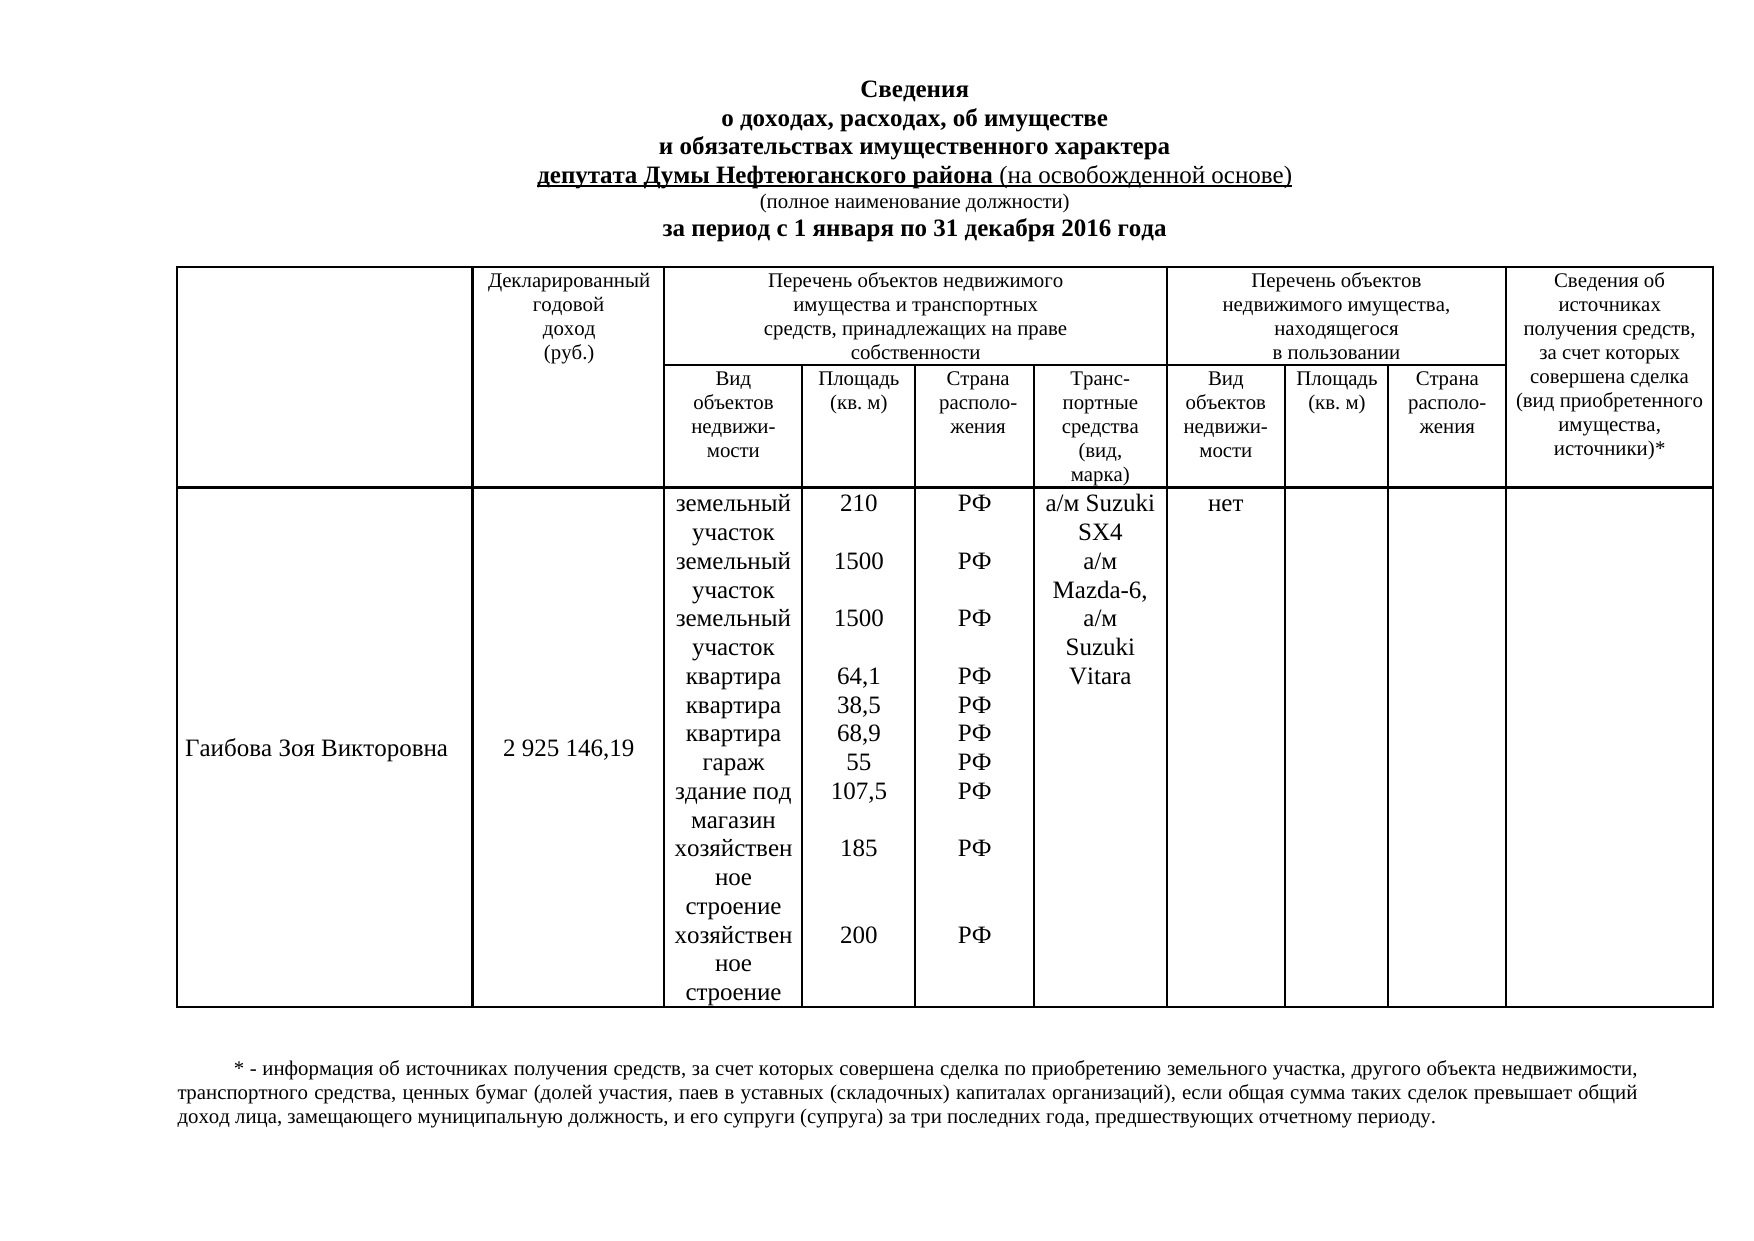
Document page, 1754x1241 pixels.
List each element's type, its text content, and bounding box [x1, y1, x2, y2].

text и обязательствах имущественного характера [118, 131, 1636, 160]
table_cell РФ РФ РФ РФ РФ РФ РФ РФ РФ РФ [916, 489, 1033, 1006]
table_cell Вид объектов недвижи-мости [1168, 366, 1284, 486]
table_cell нет [1168, 489, 1284, 1006]
text о доходах, расходах, об имуществе [118, 103, 1636, 131]
table_cell а/м Suzuki SX4 а/м Mazda-6, а/м Suzuki Vitara [1035, 489, 1166, 1006]
table_cell Площадь (кв. м) [803, 366, 914, 486]
text за период с 1 января по 31 декабря 2016 года [118, 213, 1636, 242]
table_cell Площадь (кв. м) [1286, 366, 1387, 486]
table_cell [1389, 489, 1505, 1006]
table_cell Вид объектов недвижи- мости [665, 366, 801, 486]
table_cell Транс- портные средства (вид, марка) [1035, 366, 1166, 486]
table_header [178, 268, 471, 486]
table_cell [1286, 489, 1387, 1006]
table_cell Гаибова Зоя Викторовна [178, 489, 471, 1006]
text (полное наименование должности) [118, 189, 1636, 213]
table_cell 2 925 146,19 [474, 489, 663, 1006]
table_header Сведения об источниках получения средств, за счет которых совершена сделка (вид приобретенного имущества, источники)* [1507, 268, 1712, 486]
table_cell 210 1500 1500 64,1 38,5 68,9 55 107,5 185 200 [803, 489, 914, 1006]
table_header Декларированный годовой доход (руб.) [474, 268, 663, 486]
table_header Перечень объектов недвижимого имущества и транспортных средств, принадлежащих на праве собственности [665, 268, 1166, 364]
table_cell Страна располо- жения [1389, 366, 1505, 486]
table_cell [1507, 489, 1712, 1006]
table_cell Страна располо- жения [916, 366, 1033, 486]
table_header Перечень объектов недвижимого имущества, находящегося в пользовании [1168, 268, 1505, 364]
table_cell земельный участок земельный участок земельный участок квартира квартира квартира гараж здание под магазин хозяйственное строение хозяйственное строение [665, 489, 801, 1006]
text * - информация об источниках получения средств, за счет которых совершена сделка по приобретению земельного участка, другого объекта недвижимости, транспортного средства, ценных бумаг (долей участия, паев в уставных (складочных) капиталах организаций), если общая сумма таких сделок превышает общий доход лица, замещающего муниципальную должность, и его супруги (супруга) за три последних года, предшествующих отчетному периоду. [177, 1056, 1639, 1128]
text депутата Думы Нефтеюганского района (на освобожденной основе) [118, 160, 1636, 189]
text Сведения [118, 74, 1636, 103]
